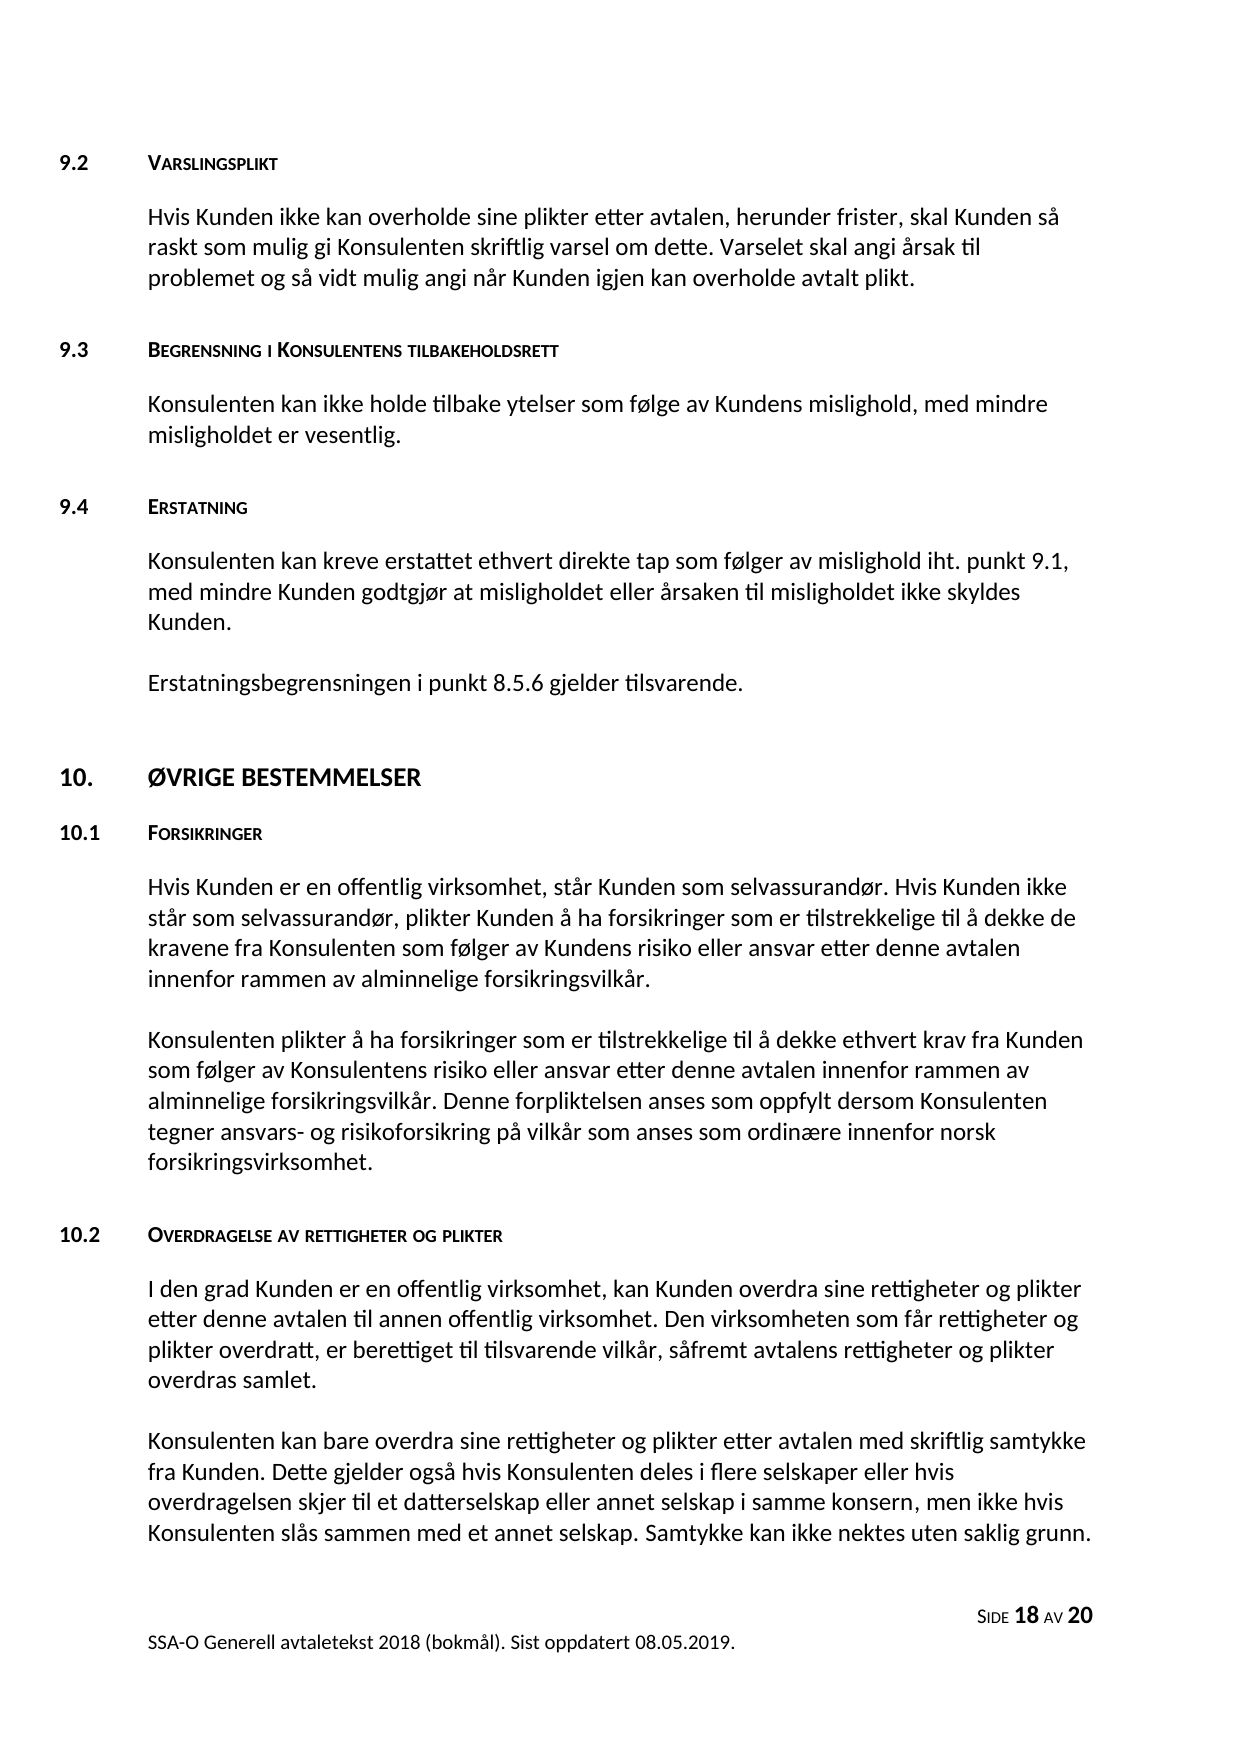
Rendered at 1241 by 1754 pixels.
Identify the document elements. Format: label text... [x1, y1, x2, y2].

text Erstatningsbegrensningen i punkt 8.5.6 gjelder tilsvarende. [148, 667, 1093, 698]
subtitle Begrensning i Konsulentens tilbakeholdsrett [59, 335, 1093, 363]
subtitle Øvrige bestemmelser [59, 760, 1093, 793]
subtitle Varslingsplikt [59, 148, 1093, 176]
text Konsulenten kan ikke holde tilbake ytelser som følge av Kundens mislighold, med mindre misligholdet er vesentlig. [148, 388, 1093, 449]
text Hvis Kunden ikke kan overholde sine plikter etter avtalen, herunder frister, skal Kunden så raskt som mulig gi Konsulenten skriftlig varsel om dette. Varselet skal angi årsak til problemet og så vidt mulig angi når Kunden igjen kan overholde avtalt plikt. [148, 201, 1093, 292]
text Konsulenten kan bare overdra sine rettigheter og plikter etter avtalen med skriftlig samtykke fra Kunden. Dette gjelder også hvis Konsulenten deles i flere selskaper eller hvis overdragelsen skjer til et datterselskap eller annet selskap i samme konsern, men ikke hvis Konsulenten slås sammen med et annet selskap. Samtykke kan ikke nektes uten saklig grunn. [148, 1425, 1093, 1547]
text Konsulenten kan kreve erstattet ethvert direkte tap som følger av mislighold iht. punkt 9.1, med mindre Kunden godtgjør at misligholdet eller årsaken til misligholdet ikke skyldes Kunden. [148, 545, 1093, 637]
text I den grad Kunden er en offentlig virksomhet, kan Kunden overdra sine rettigheter og plikter etter denne avtalen til annen offentlig virksomhet. Den virksomheten som får rettigheter og plikter overdratt, er berettiget til tilsvarende vilkår, såfremt avtalens rettigheter og plikter overdras samlet. [148, 1273, 1093, 1395]
subtitle Forsikringer [59, 818, 1093, 846]
subtitle Overdragelse av rettigheter og plikter [59, 1220, 1093, 1248]
subtitle Erstatning [59, 492, 1093, 520]
text Hvis Kunden er en offentlig virksomhet, står Kunden som selvassurandør. Hvis Kunden ikke står som selvassurandør, plikter Kunden å ha forsikringer som er tilstrekkelige til å dekke de kravene fra Konsulenten som følger av Kundens risiko eller ansvar etter denne avtalen innenfor rammen av alminnelige forsikringsvilkår. [148, 871, 1093, 993]
text Konsulenten plikter å ha forsikringer som er tilstrekkelige til å dekke ethvert krav fra Kunden som følger av Konsulentens risiko eller ansvar etter denne avtalen innenfor rammen av alminnelige forsikringsvilkår. Denne forpliktelsen anses som oppfylt dersom Konsulenten tegner ansvars- og risikoforsikring på vilkår som anses som ordinære innenfor norsk forsikringsvirksomhet. [148, 1024, 1093, 1177]
